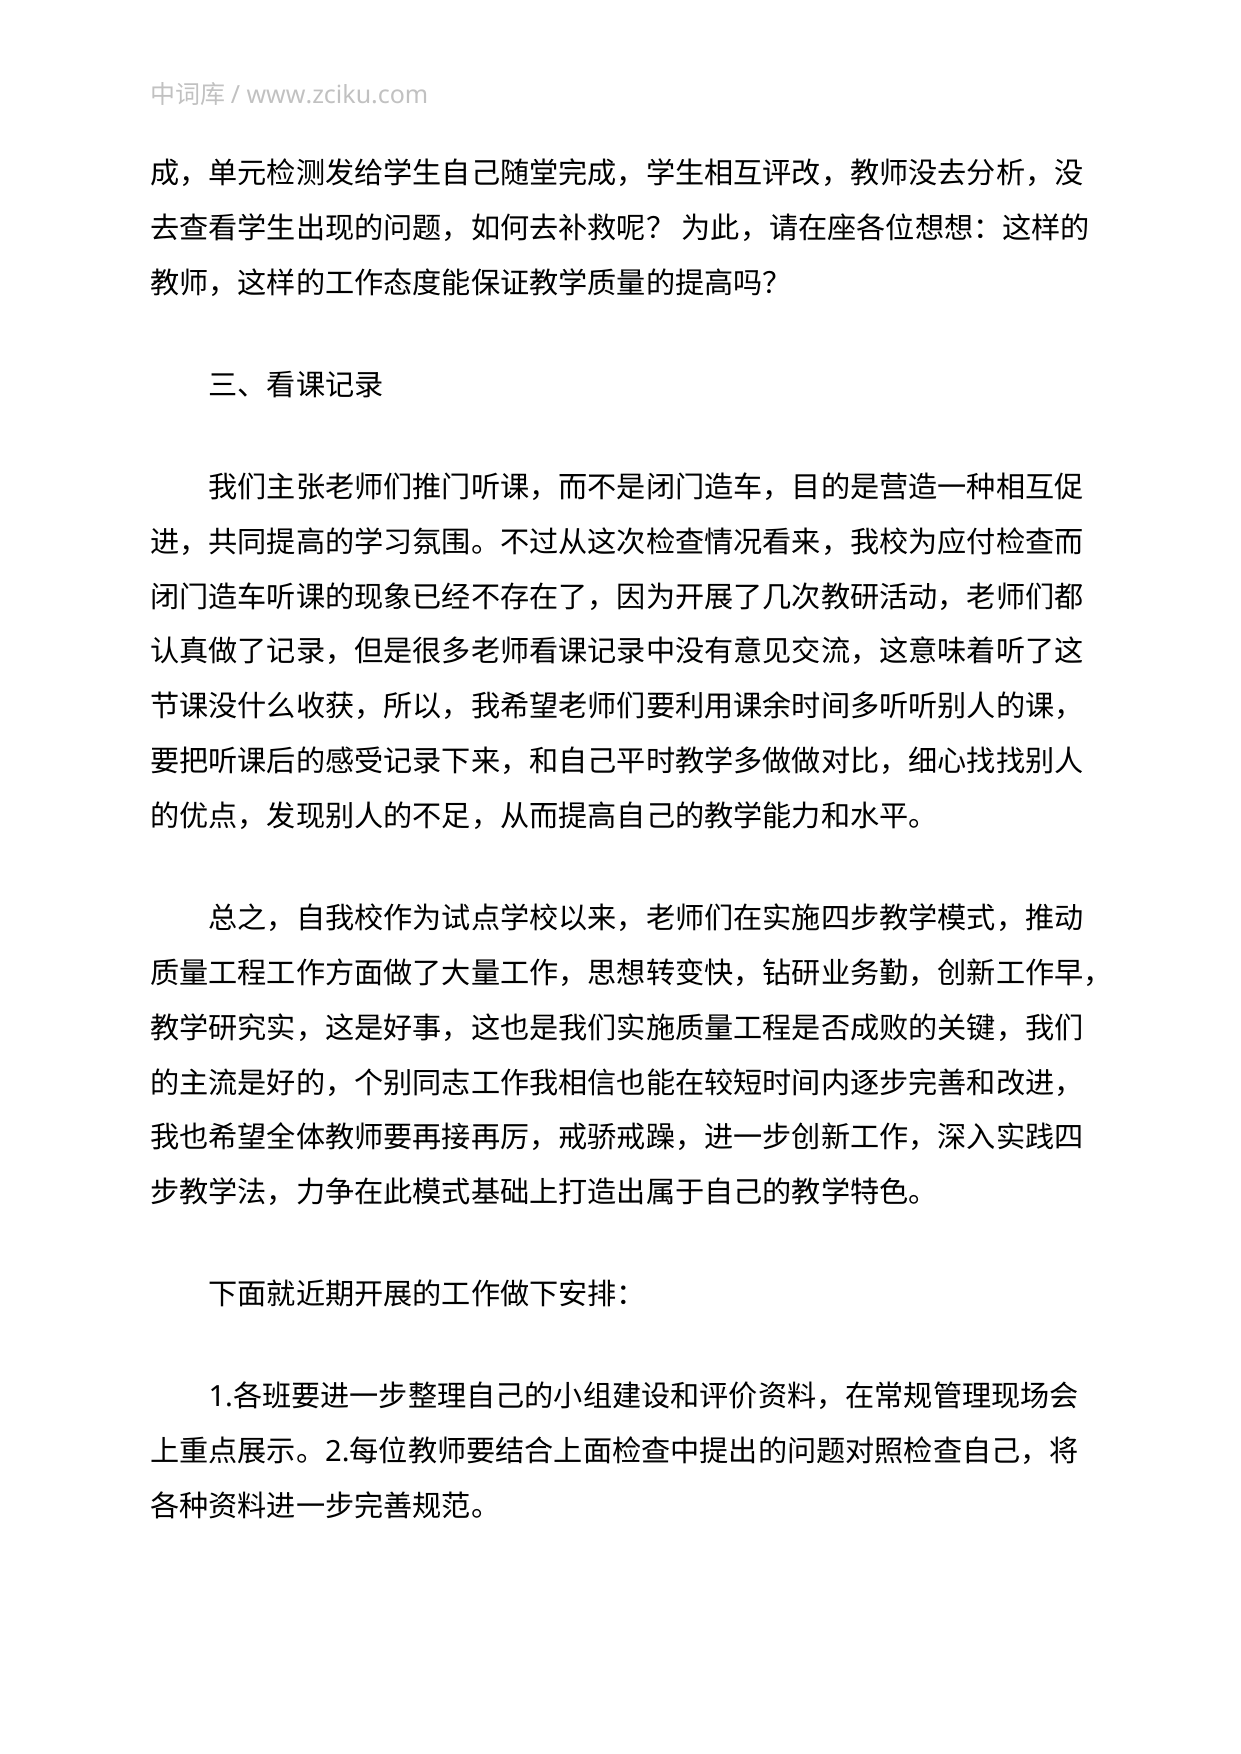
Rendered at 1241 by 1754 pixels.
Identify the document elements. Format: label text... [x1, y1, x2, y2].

text 1.各班要进一步整理自己的小组建设和评价资料，在常规管理现场会上重点展示。2.每位教师要结合上面检查中提出的问题对照检查自己，将各种资料进一步完善规范。 [150, 1372, 1090, 1525]
text 我们主张老师们推门听课，而不是闭门造车，目的是营造一种相互促进，共同提高的学习氛围。不过从这次检查情况看来，我校为应付检查而闭门造车听课的现象已经不存在了，因为开展了几次教研活动，老师们都认真做了记录，但是很多老师看课记录中没有意见交流，这意味着听了这节课没什么收获，所以，我希望老师们要利用课余时间多听听别人的课，要把听课后的感受记录下来，和自己平时教学多做做对比，细心找找别人的优点，发现别人的不足，从而提高自己的教学能力和水平。 [150, 463, 1090, 835]
text 总之，自我校作为试点学校以来，老师们在实施四步教学模式，推动质量工程工作方面做了大量工作，思想转变快，钻研业务勤，创新工作早，教学研究实，这是好事，这也是我们实施质量工程是否成败的关键，我们的主流是好的，个别同志工作我相信也能在较短时间内逐步完善和改进，我也希望全体教师要再接再厉，戒骄戒躁，进一步创新工作，深入实践四步教学法，力争在此模式基础上打造出属于自己的教学特色。 [150, 894, 1090, 1211]
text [150, 150, 1090, 302]
text 下面就近期开展的工作做下安排： [150, 1271, 1090, 1313]
text 三、看课记录 [150, 362, 1090, 404]
